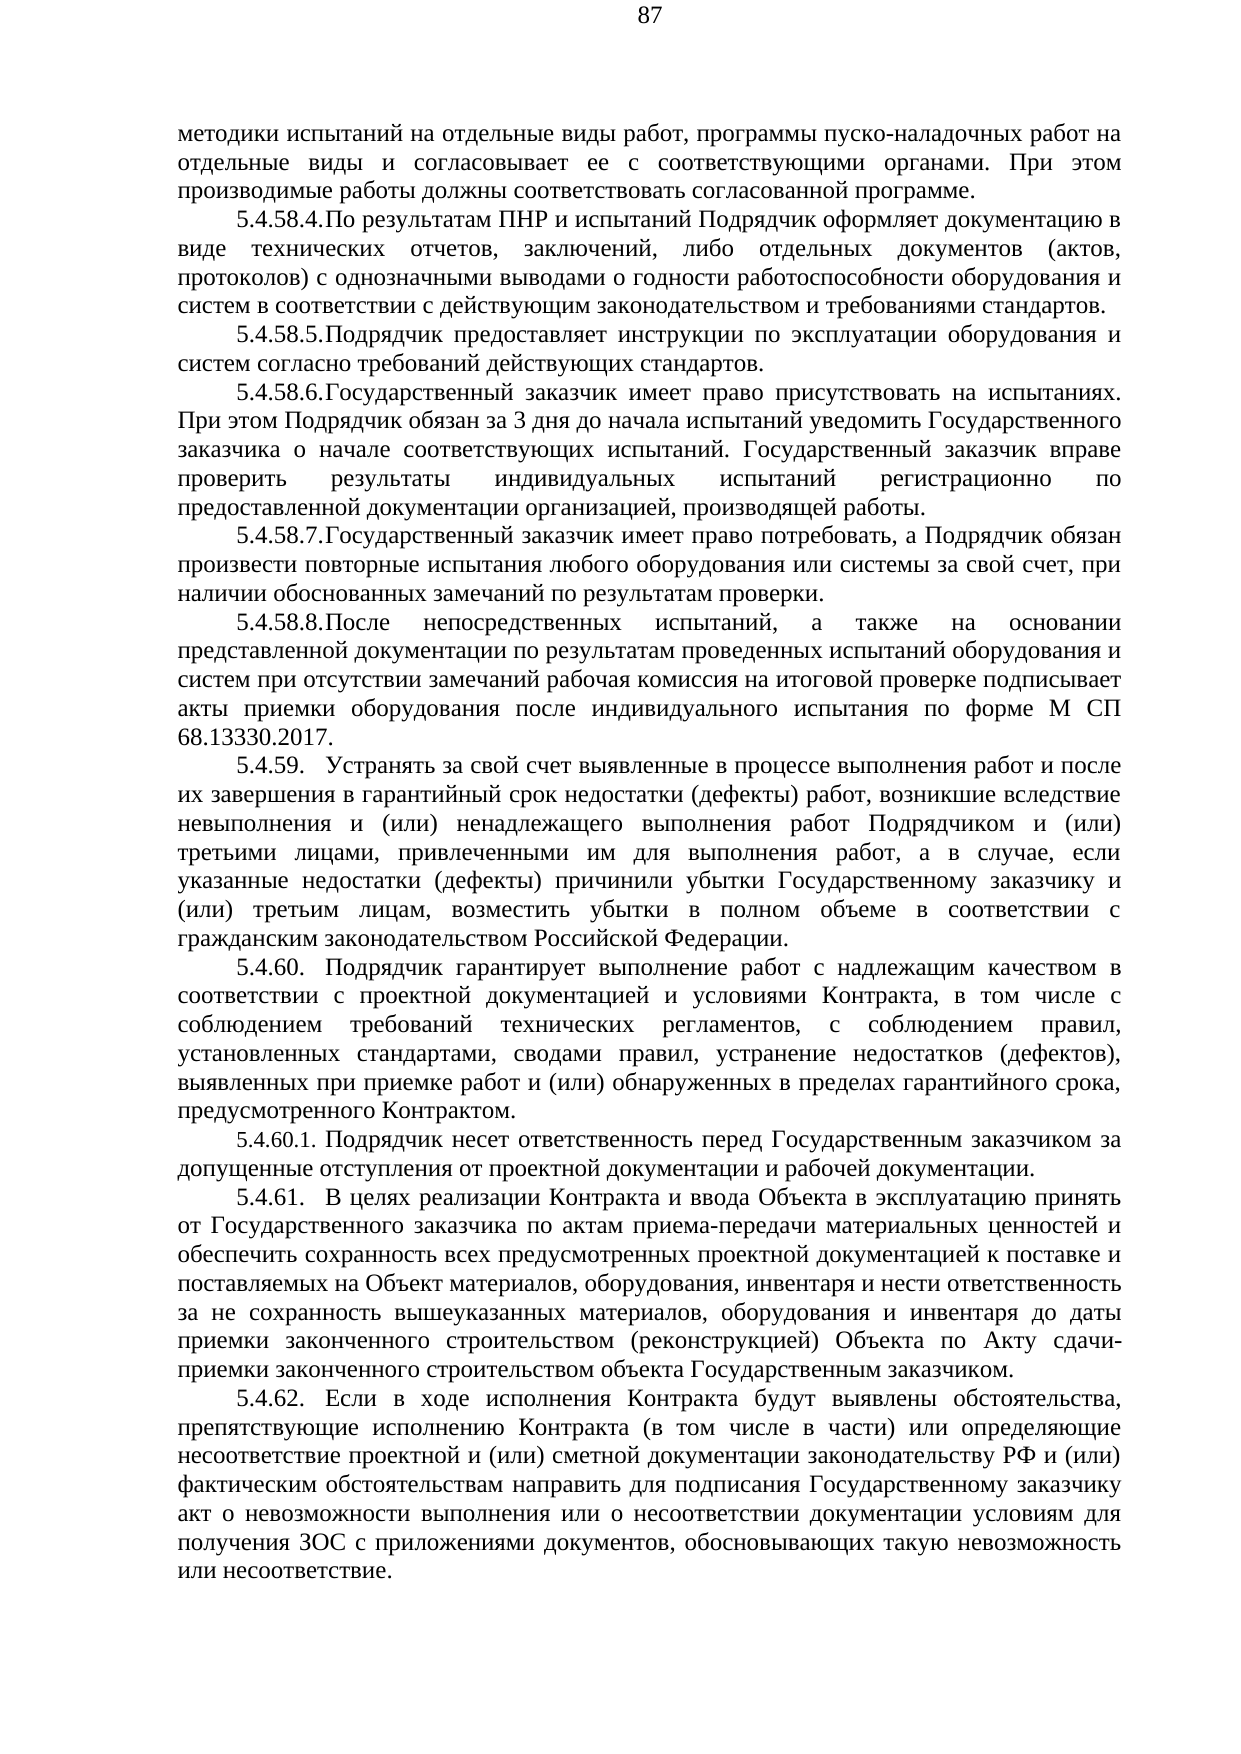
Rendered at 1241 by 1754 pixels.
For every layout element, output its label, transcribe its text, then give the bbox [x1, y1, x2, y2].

list Государственный заказчик имеет право потребовать, а Подрядчик обязан произвести повторные испытания любого оборудования или системы за свой счет, при наличии обоснованных замечаний по результатам проверки. [177, 521, 1122, 607]
list По результатам ПНР и испытаний Подрядчик оформляет документацию в виде технических отчетов, заключений, либо отдельных документов (актов, протоколов) с однозначными выводами о годности работоспособности оборудования и систем в соответствии с действующим законодательством и требованиями стандартов. [177, 204, 1122, 319]
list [177, 118, 1122, 204]
list Подрядчик несет ответственность перед Государственным заказчиком за допущенные отступления от проектной документации и рабочей документации. [177, 1124, 1122, 1182]
list После непосредственных испытаний, а также на основании представленной документации по результатам проведенных испытаний оборудования и систем при отсутствии замечаний рабочая комиссия на итоговой проверке подписывает акты приемки оборудования после индивидуального испытания по форме М СП 68.13330.2017. [177, 607, 1122, 751]
list Подрядчик гарантирует выполнение работ с надлежащим качеством в соответствии с проектной документацией и условиями Контракта, в том числе с соблюдением требований технических регламентов, с соблюдением правил, установленных стандартами, сводами правил, устранение недостатков (дефектов), выявленных при приемке работ и (или) обнаруженных в пределах гарантийного срока, предусмотренного Контрактом. [177, 952, 1122, 1124]
list Подрядчик предоставляет инструкции по эксплуатации оборудования и систем согласно требований действующих стандартов. [177, 319, 1122, 377]
list Устранять за свой счет выявленные в процессе выполнения работ и после их завершения в гарантийный срок недостатки (дефекты) работ, возникшие вследствие невыполнения и (или) ненадлежащего выполнения работ Подрядчиком и (или) третьими лицами, привлеченными им для выполнения работ, а в случае, если указанные недостатки (дефекты) причинили убытки Государственному заказчику и (или) третьим лицам, возместить убытки в полном объеме в соответствии с гражданским законодательством Российской Федерации. [177, 751, 1122, 952]
list Государственный заказчик имеет право присутствовать на испытаниях. При этом Подрядчик обязан за 3 дня до начала испытаний уведомить Государственного заказчика о начале соответствующих испытаний. Государственный заказчик вправе проверить результаты индивидуальных испытаний регистрационно по предоставленной документации организацией, производящей работы. [177, 377, 1122, 521]
list В целях реализации Контракта и ввода Объекта в эксплуатацию принять от Государственного заказчика по актам приема-передачи материальных ценностей и обеспечить сохранность всех предусмотренных проектной документацией к поставке и поставляемых на Объект материалов, оборудования, инвентаря и нести ответственность за не сохранность вышеуказанных материалов, оборудования и инвентаря до даты приемки законченного строительством (реконструкцией) Объекта по Акту сдачи-приемки законченного строительством объекта Государственным заказчиком. [177, 1182, 1122, 1383]
list Если в ходе исполнения Контракта будут выявлены обстоятельства, препятствующие исполнению Контракта (в том числе в части) или определяющие несоответствие проектной и (или) сметной документации законодательству РФ и (или) фактическим обстоятельствам направить для подписания Государственному заказчику акт о невозможности выполнения или о несоответствии документации условиям для получения ЗОС с приложениями документов, обосновывающих такую невозможность или несоответствие. [177, 1383, 1122, 1584]
